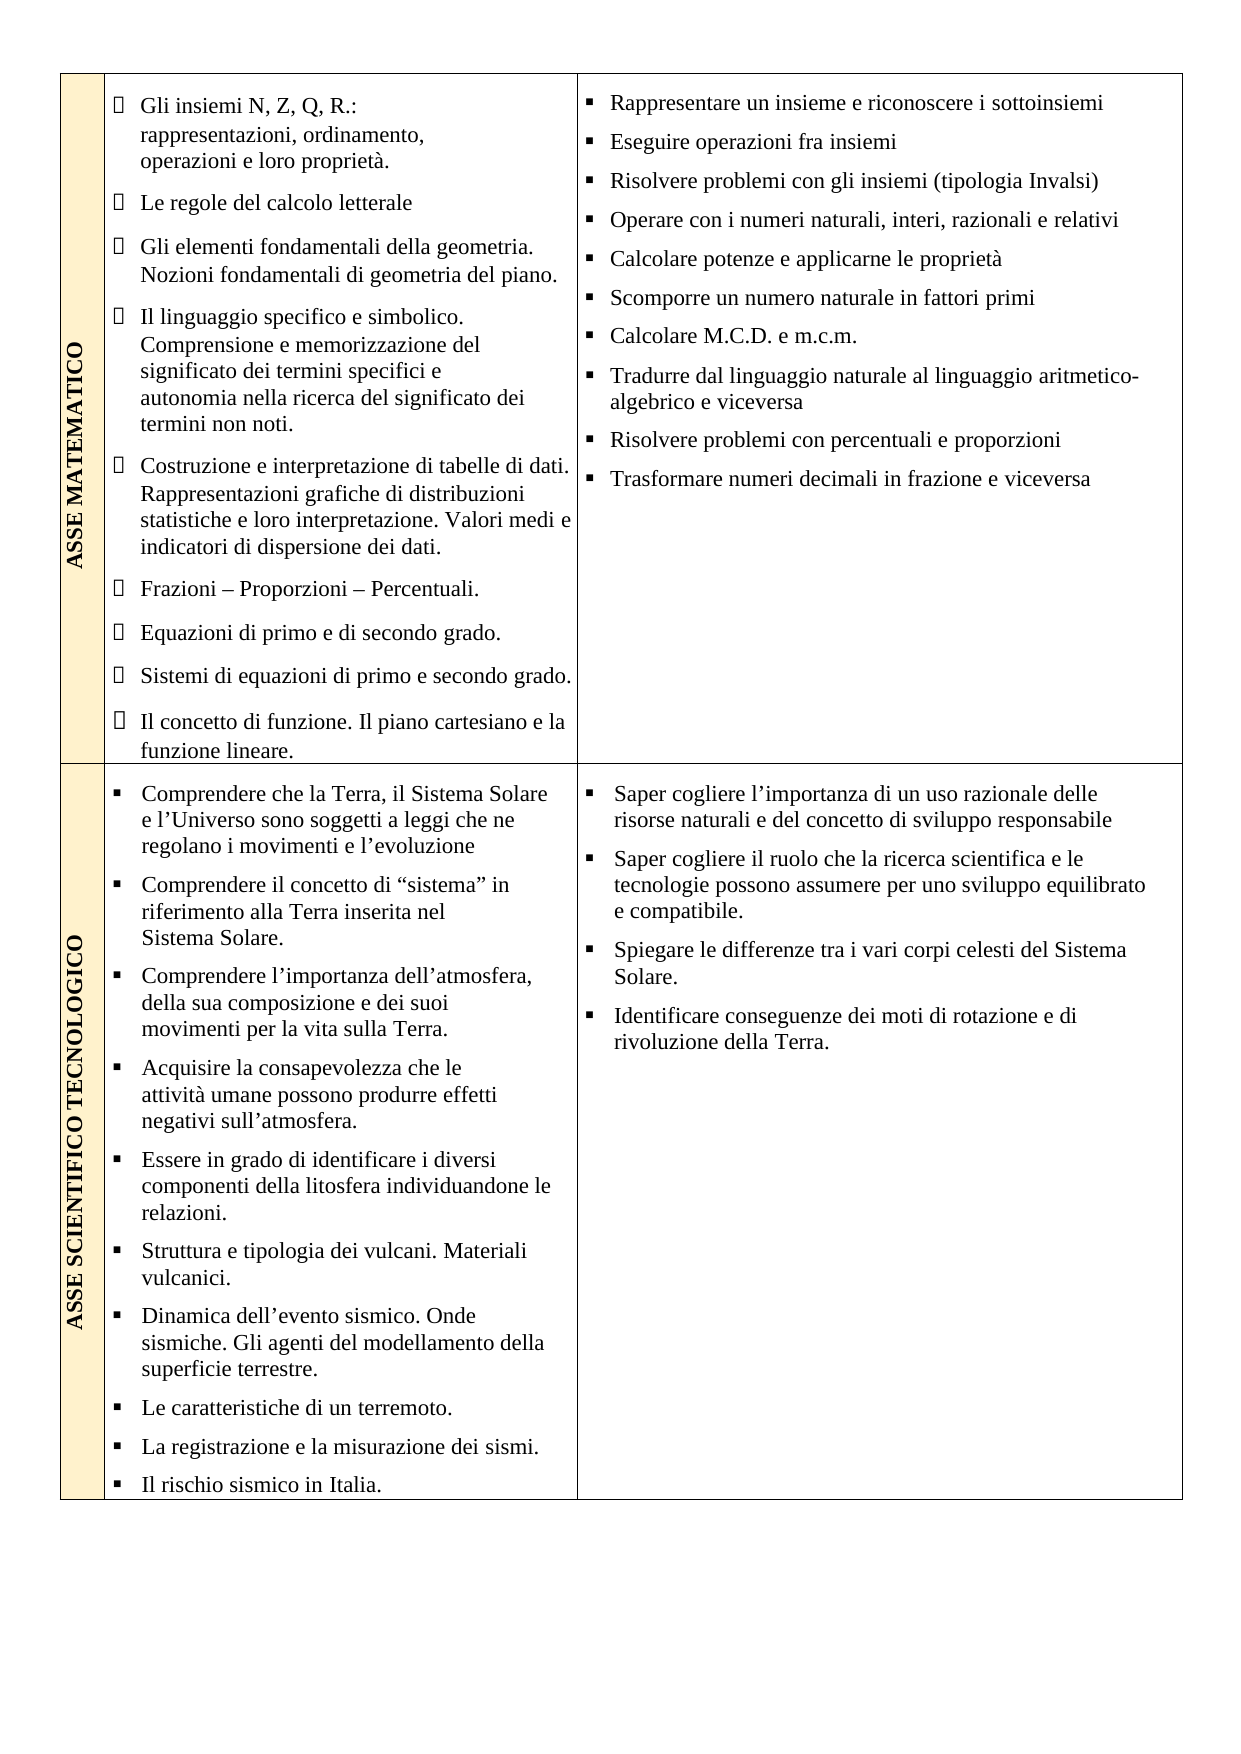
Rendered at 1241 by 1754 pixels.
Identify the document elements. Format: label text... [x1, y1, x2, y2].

table_header Gli insiemi N, Z, Q, R.: rappresentazioni, ordinamento, operazioni e loro proprietà. Le regole del calcolo letterale Gli elementi fondamentali della geometria. Nozioni fondamentali di geometria del piano. Il linguaggio specifico e simbolico. Comprensione e memorizzazione del significato dei termini specifici e autonomia nella ricerca del significato dei termini non noti. Costruzione e interpretazione di tabelle di dati. Rappresentazioni grafiche di distribuzioni statistiche e loro interpretazione. Valori medi e indicatori di dispersione dei dati. Frazioni – Proporzioni – Percentuali. Equazioni di primo e di secondo grado. Sistemi di equazioni di primo e secondo grado. Il concetto di funzione. Il piano cartesiano e la funzione lineare. [105, 74, 577, 763]
table_header ASSE MATEMATICO [61, 74, 104, 763]
table_cell Comprendere che la Terra, il Sistema Solare e l’Universo sono soggetti a leggi che ne regolano i movimenti e l’evoluzione Comprendere il concetto di “sistema” in riferimento alla Terra inserita nel Sistema Solare. Comprendere l’importanza dell’atmosfera, della sua composizione e dei suoi movimenti per la vita sulla Terra. Acquisire la consapevolezza che le attività umane possono produrre effetti negativi sull’atmosfera. Essere in grado di identificare i diversi componenti della litosfera individuandone le relazioni. Struttura e tipologia dei vulcani. Materiali vulcanici. Dinamica dell’evento sismico. Onde sismiche. Gli agenti del modellamento della superficie terrestre. Le caratteristiche di un terremoto. La registrazione e la misurazione dei sismi. Il rischio sismico in Italia. [105, 764, 577, 1499]
table_cell Saper cogliere l’importanza di un uso razionale delle risorse naturali e del concetto di sviluppo responsabile Saper cogliere il ruolo che la ricerca scientifica e le tecnologie possono assumere per uno sviluppo equilibrato e compatibile. Spiegare le differenze tra i vari corpi celesti del Sistema Solare. Identificare conseguenze dei moti di rotazione e di rivoluzione della Terra. [578, 764, 1182, 1499]
table_cell ASSE SCIENTIFICO TECNOLOGICO [61, 764, 104, 1499]
table_header Rappresentare un insieme e riconoscere i sottoinsiemi Eseguire operazioni fra insiemi Risolvere problemi con gli insiemi (tipologia Invalsi) Operare con i numeri naturali, interi, razionali e relativi Calcolare potenze e applicarne le proprietà Scomporre un numero naturale in fattori primi Calcolare M.C.D. e m.c.m. Tradurre dal linguaggio naturale al linguaggio aritmetico- algebrico e viceversa Risolvere problemi con percentuali e proporzioni Trasformare numeri decimali in frazione e viceversa [578, 74, 1182, 763]
